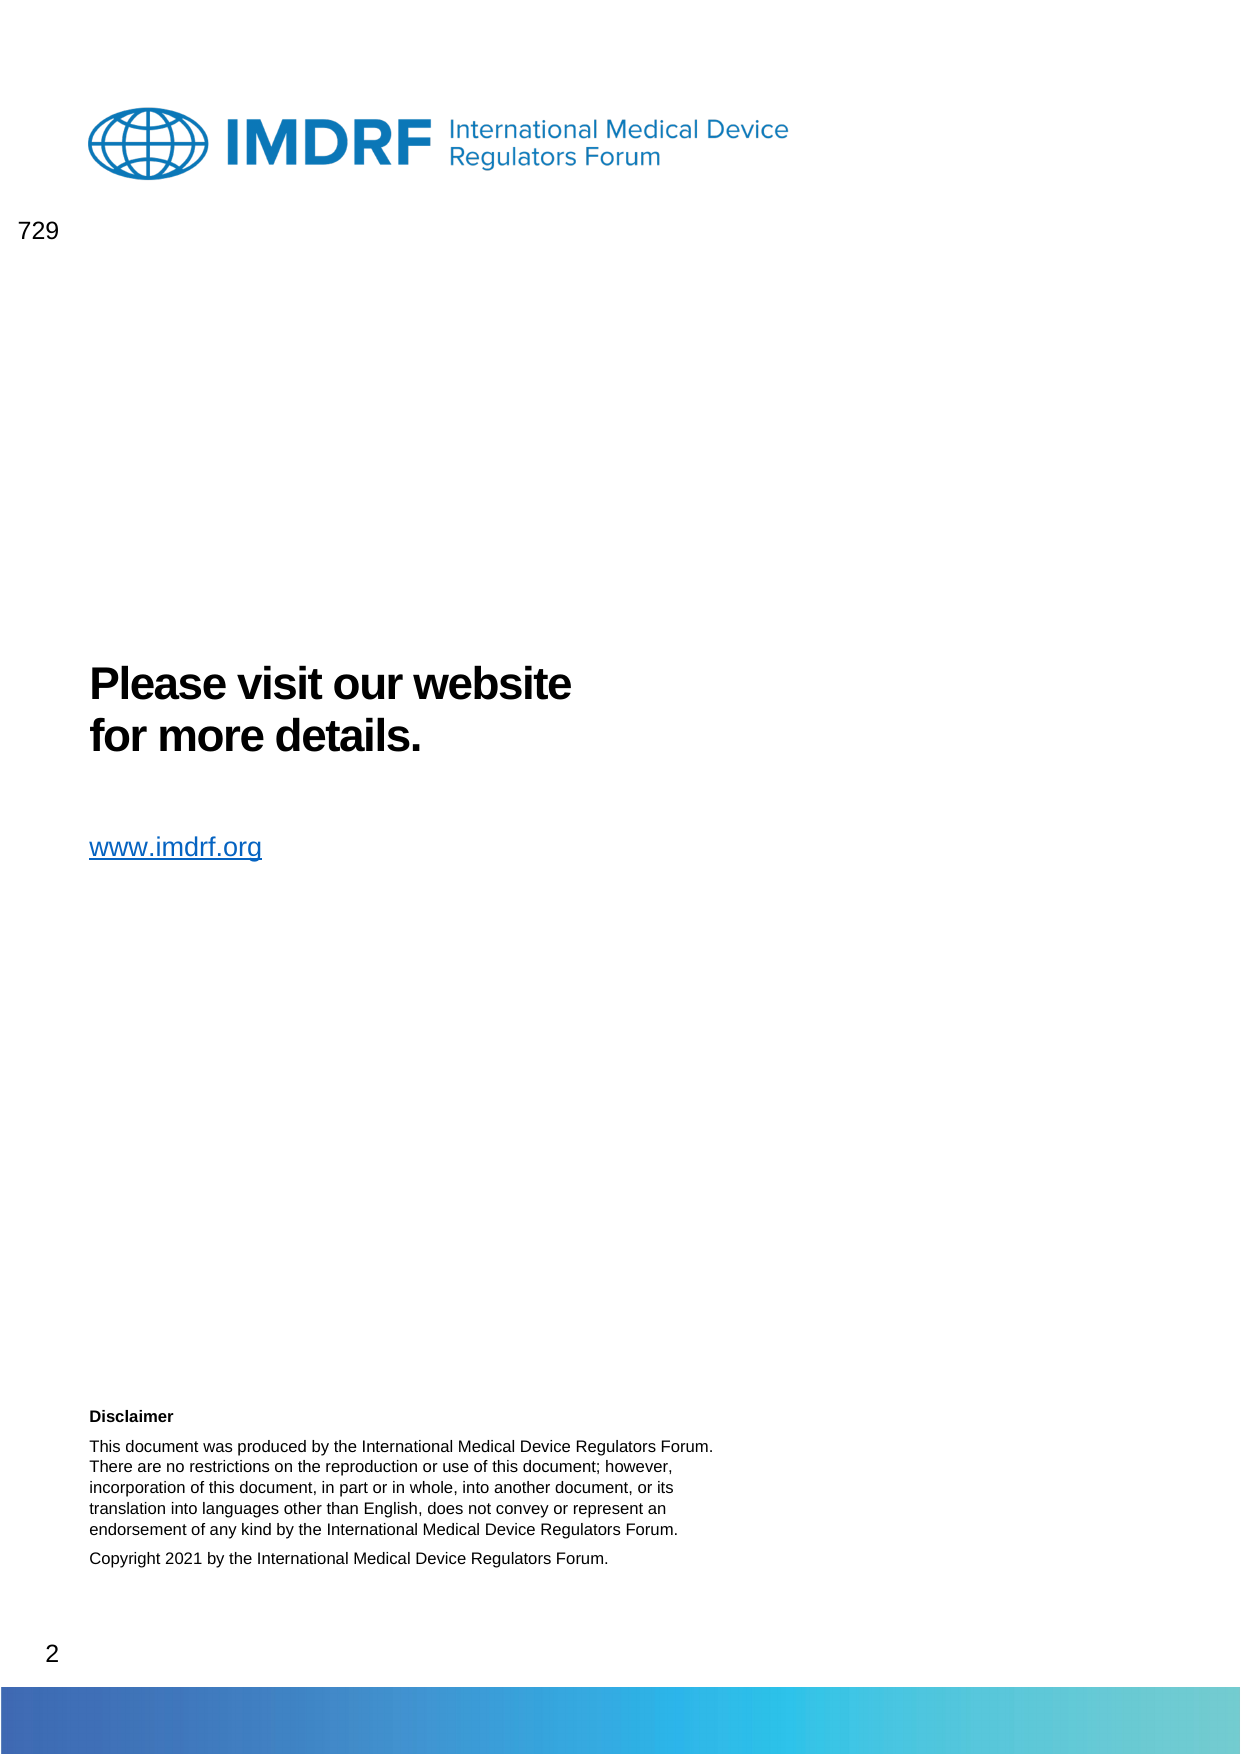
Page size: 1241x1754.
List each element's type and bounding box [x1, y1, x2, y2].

picture [0, 1687, 1241, 1754]
picture [78, 101, 798, 187]
